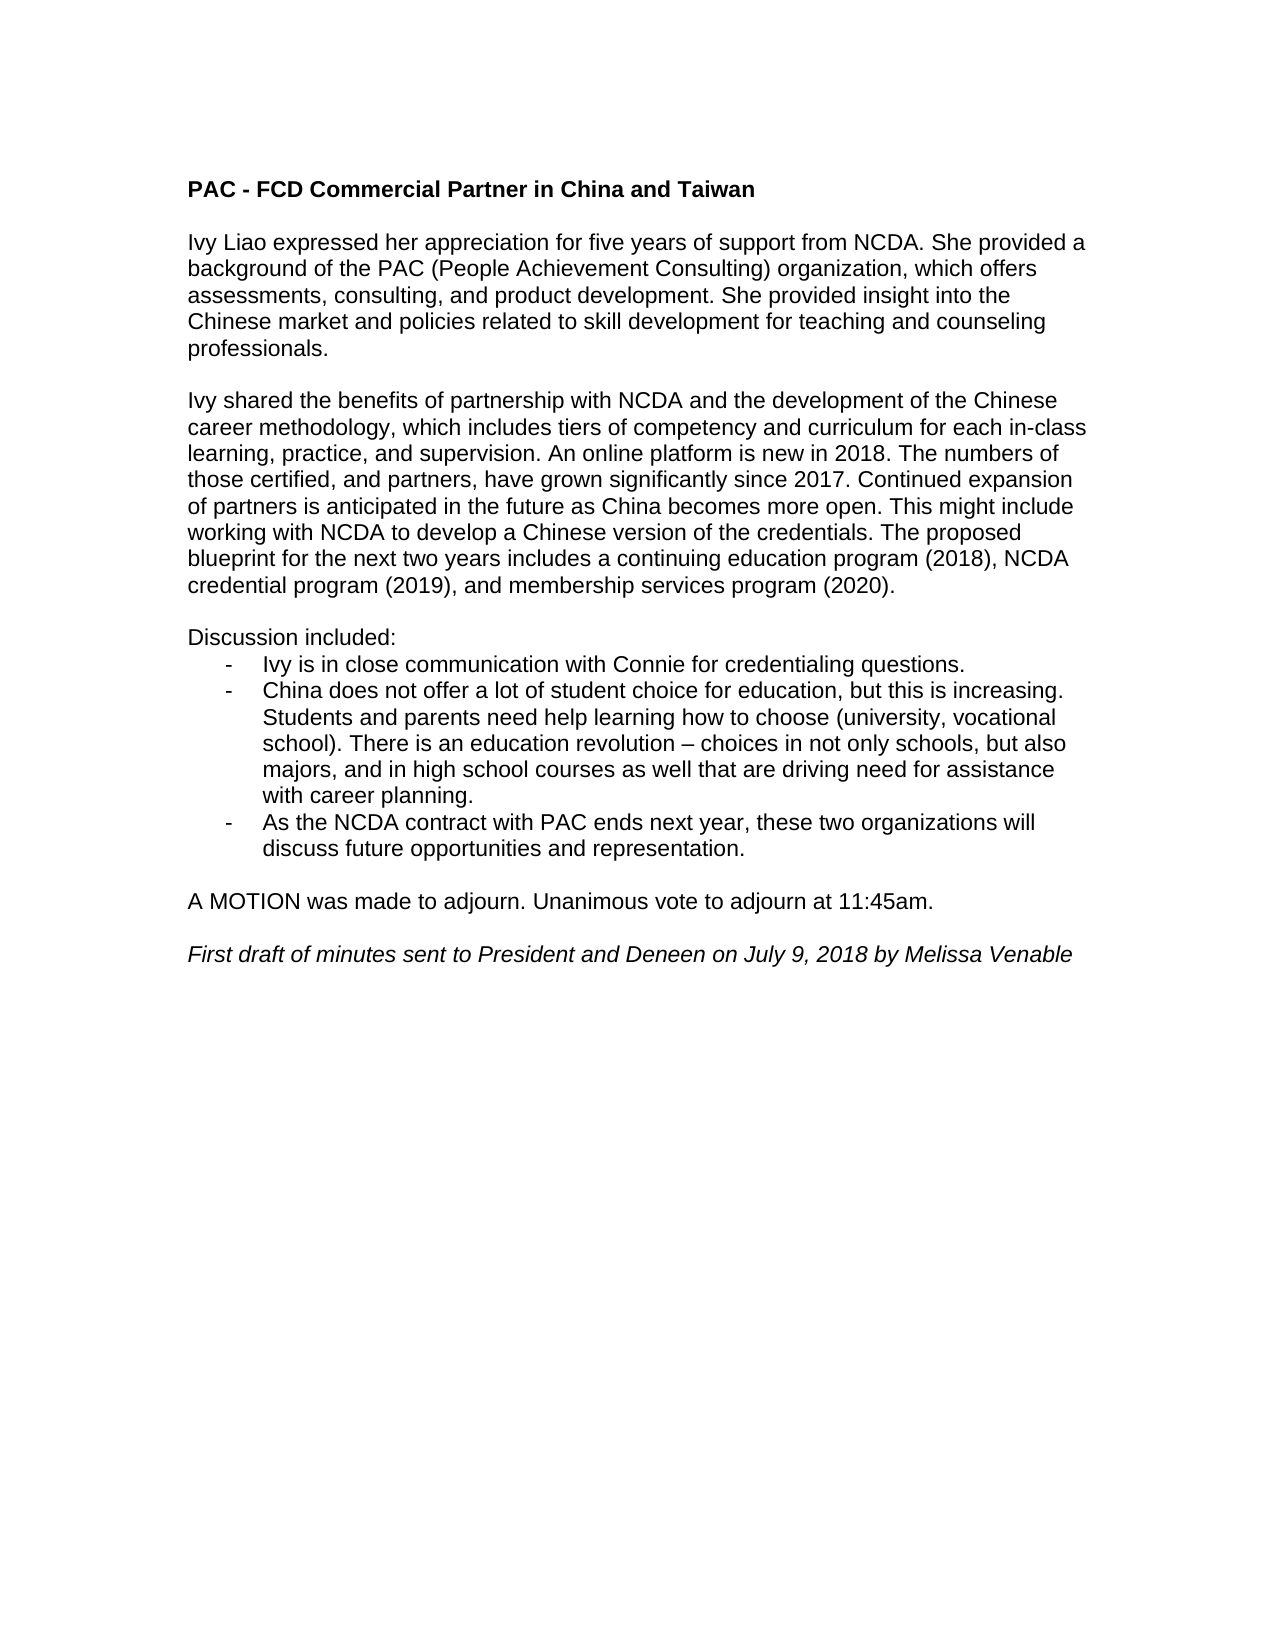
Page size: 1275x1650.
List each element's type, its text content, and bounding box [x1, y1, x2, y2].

list China does not offer a lot of student choice for education, but this is increasing. Students and parents need help learning how to choose (university, vocational school). There is an education revolution – choices in not only schools, but also majors, and in high school courses as well that are driving need for assistance with career planning. [225, 677, 1087, 809]
list Ivy is in close communication with Connie for credentialing questions. [225, 651, 1087, 677]
list As the NCDA contract with PAC ends next year, these two organizations will discuss future opportunities and representation. [225, 809, 1087, 862]
text Ivy Liao expressed her appreciation for five years of support from NCDA. She provided a background of the PAC (People Achievement Consulting) organization, which offers assessments, consulting, and product development. She provided insight into the Chinese market and policies related to skill development for teaching and counseling professionals. [187, 229, 1087, 361]
text Ivy shared the benefits of partnership with NCDA and the development of the Chinese career methodology, which includes tiers of competency and curriculum for each in-class learning, practice, and supervision. An online platform is new in 2018. The numbers of those certified, and partners, have grown significantly since 2017. Continued expansion of partners is anticipated in the future as China becomes more open. This might include working with NCDA to develop a Chinese version of the credentials. The proposed blueprint for the next two years includes a continuing education program (2018), NCDA credential program (2019), and membership services program (2020). [187, 387, 1087, 598]
text First draft of minutes sent to President and Deneen on July 9, 2018 by Melissa Venable [187, 941, 1087, 967]
text A MOTION was made to adjourn. Unanimous vote to adjourn at 11:45am. [187, 888, 1087, 914]
text Discussion included: [187, 624, 1087, 651]
text PAC - FCD Commercial Partner in China and Taiwan [187, 176, 1087, 203]
